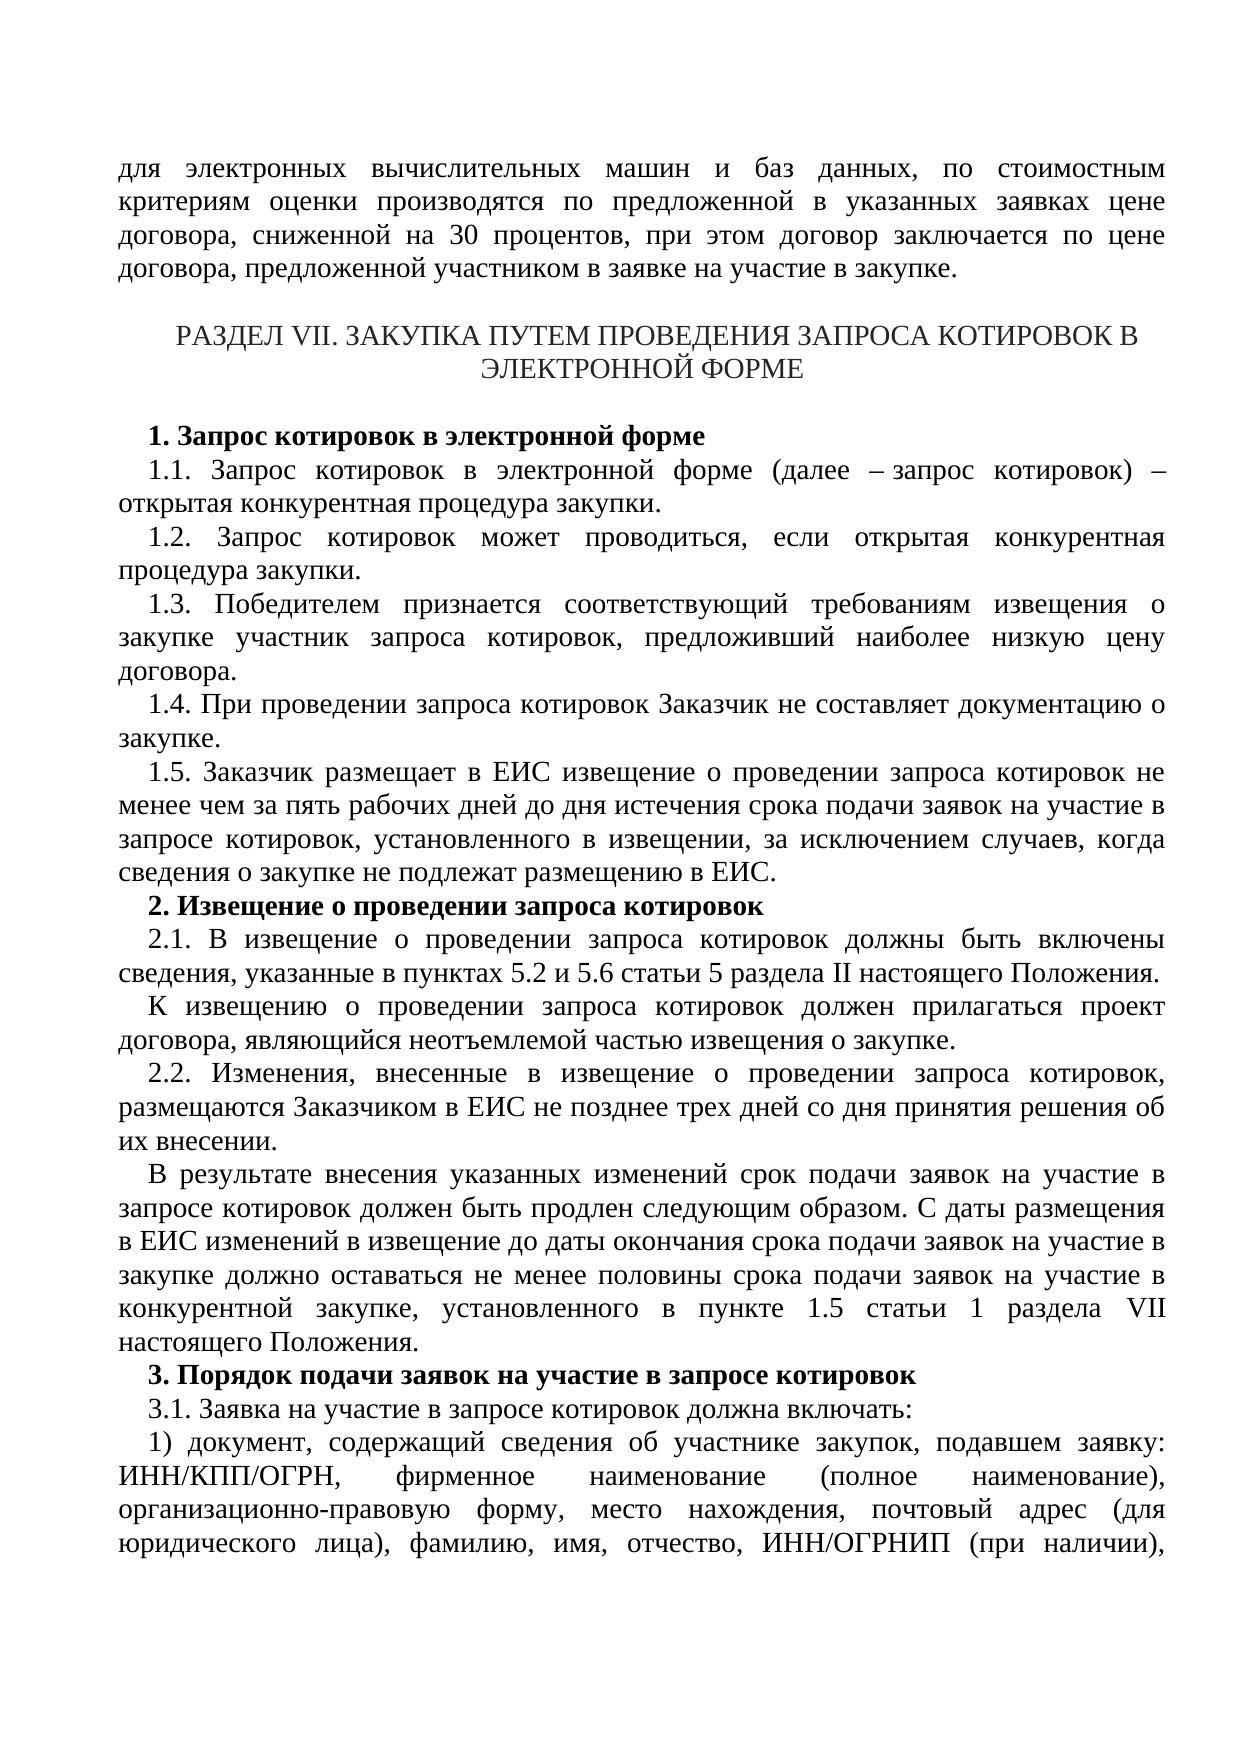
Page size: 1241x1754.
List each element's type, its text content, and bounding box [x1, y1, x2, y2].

text 1.4. При проведении запроса котировок Заказчик не составляет документацию о закупке. [118, 687, 1166, 754]
text 2.2. Изменения, внесенные в извещение о проведении запроса котировок, размещаются Заказчиком в ЕИС не позднее трех дней со дня принятия решения об их внесении. [118, 1056, 1166, 1156]
text 2.1. В извещение о проведении запроса котировок должны быть включены сведения, указанные в пунктах 5.2 и 5.6 статьи 5 раздела II настоящего Положения. [118, 921, 1166, 988]
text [118, 150, 1166, 284]
text 1.3. Победителем признается соответствующий требованиям извещения о закупке участник запроса котировок, предложивший наиболее низкую цену договора. [118, 586, 1166, 687]
text 3. Порядок подачи заявок на участие в запросе котировок [118, 1357, 1166, 1391]
text 1.2. Запрос котировок может проводиться, если открытая конкурентная процедура закупки. [118, 519, 1166, 586]
text 2. Извещение о проведении запроса котировок [118, 888, 1166, 921]
text 1.5. Заказчик размещает в ЕИС извещение о проведении запроса котировок не менее чем за пять рабочих дней до дня истечения срока подачи заявок на участие в запросе котировок, установленного в извещении, за исключением случаев, когда сведения о закупке не подлежат размещению в ЕИС. [118, 754, 1166, 888]
text 1. Запрос котировок в электронной форме [118, 418, 1166, 452]
text К извещению о проведении запроса котировок должен прилагаться проект договора, являющийся неотъемлемой частью извещения о закупке. [118, 988, 1166, 1056]
text В результате внесения указанных изменений срок подачи заявок на участие в запросе котировок должен быть продлен следующим образом. С даты размещения в ЕИС изменений в извещение до даты окончания срока подачи заявок на участие в закупке должно оставаться не менее половины срока подачи заявок на участие в конкурентной закупке, установленного в пункте 1.5 статьи 1 раздела VII настоящего Положения. [118, 1156, 1166, 1357]
text 3.1. Заявка на участие в запросе котировок должна включать: [118, 1391, 1166, 1424]
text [118, 1424, 1166, 1559]
text РАЗДЕЛ VII. ЗАКУПКА ПУТЕМ ПРОВЕДЕНИЯ ЗАПРОСА КОТИРОВОК В ЭЛЕКТРОННОЙ ФОРМЕ [118, 318, 1166, 385]
text 1.1. Запрос котировок в электронной форме (далее – запрос котировок) – открытая конкурентная процедура закупки. [118, 452, 1166, 519]
